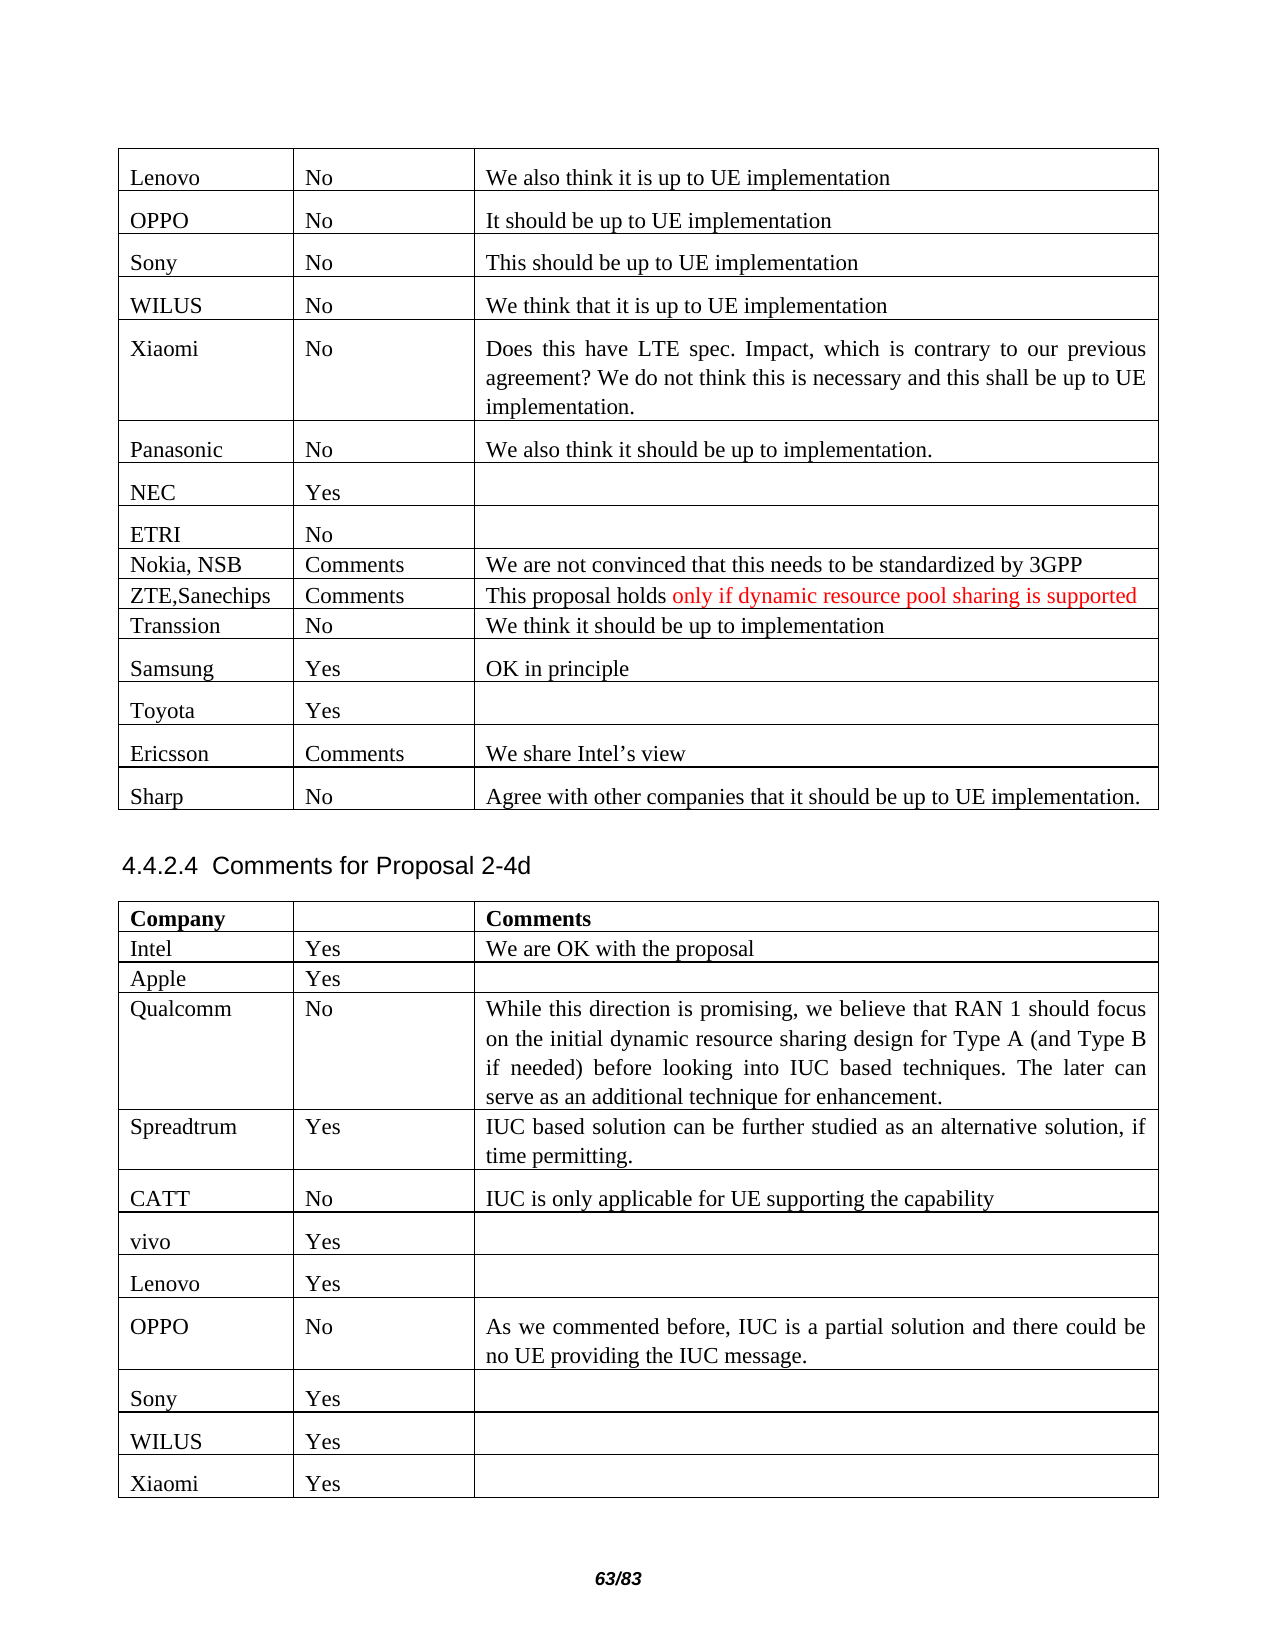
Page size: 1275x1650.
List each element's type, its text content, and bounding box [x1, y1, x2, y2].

table_header Comments [475, 902, 1158, 931]
table_cell [475, 1455, 1158, 1497]
table_header Company [119, 902, 293, 931]
table_cell [475, 463, 1158, 505]
table_cell OPPO [119, 191, 293, 233]
table_cell [475, 963, 1158, 992]
table_cell We share Intel’s view [475, 725, 1158, 766]
table_cell Yes [294, 1370, 474, 1411]
table_cell WILUS [119, 277, 293, 318]
table_cell No [294, 1298, 474, 1369]
table_cell No [294, 768, 474, 809]
table_header [294, 902, 474, 931]
table_cell Nokia, NSB [119, 549, 293, 578]
table_cell While this direction is promising, we believe that RAN 1 should focus on the initial dynamic resource sharing design for Type A (and Type B if needed) before looking into IUC based techniques. The later can serve as an additional technique for enhancement. [475, 993, 1158, 1109]
table_cell No [294, 421, 474, 462]
table_cell We think that it is up to UE implementation [475, 277, 1158, 318]
table_cell [475, 1213, 1158, 1254]
table_cell CATT [119, 1170, 293, 1211]
table_cell IUC is only applicable for UE supporting the capability [475, 1170, 1158, 1211]
table_cell Spreadtrum [119, 1110, 293, 1169]
table_cell [475, 1413, 1158, 1454]
table_cell We are OK with the proposal [475, 932, 1158, 961]
table_cell Sony [119, 234, 293, 276]
table_cell No [294, 609, 474, 638]
table_cell No [294, 191, 474, 233]
table_cell Lenovo [119, 149, 293, 190]
table_cell Transsion [119, 609, 293, 638]
table_cell Intel [119, 932, 293, 961]
table_cell [475, 506, 1158, 548]
subtitle Comments for Proposal 2-4d [122, 851, 1157, 880]
table_cell No [294, 234, 474, 276]
table_cell Samsung [119, 639, 293, 681]
table_cell Yes [294, 1213, 474, 1254]
table_cell Comments [294, 725, 474, 766]
table_cell Xiaomi [119, 1455, 293, 1497]
table_cell No [294, 1170, 474, 1211]
table_cell As we commented before, IUC is a partial solution and there could be no UE providing the IUC message. [475, 1298, 1158, 1369]
table_cell This should be up to UE implementation [475, 234, 1158, 276]
table_cell Toyota [119, 682, 293, 724]
table_cell No [294, 506, 474, 548]
table_cell Agree with other companies that it should be up to UE implementation. [475, 768, 1158, 809]
table_cell Yes [294, 639, 474, 681]
table_cell We are not convinced that this needs to be standardized by 3GPP [475, 549, 1158, 578]
table_cell Ericsson [119, 725, 293, 766]
table_cell Comments [294, 579, 474, 608]
table_cell Yes [294, 1455, 474, 1497]
table_cell Yes [294, 463, 474, 505]
table_cell OPPO [119, 1298, 293, 1369]
table_cell Yes [294, 1110, 474, 1169]
table_cell OK in principle [475, 639, 1158, 681]
table_cell [475, 1370, 1158, 1411]
table_cell We also think it is up to UE implementation [475, 149, 1158, 190]
table_cell It should be up to UE implementation [475, 191, 1158, 233]
table_cell We think it should be up to implementation [475, 609, 1158, 638]
table_cell Yes [294, 682, 474, 724]
table_cell [475, 682, 1158, 724]
table_cell This proposal holds only if dynamic resource pool sharing is supported [475, 579, 1158, 608]
table_cell Yes [294, 1255, 474, 1297]
table_cell Xiaomi [119, 320, 293, 419]
table_cell Qualcomm [119, 993, 293, 1109]
table_cell Lenovo [119, 1255, 293, 1297]
table_cell Yes [294, 932, 474, 961]
table_cell Panasonic [119, 421, 293, 462]
table_cell Apple [119, 963, 293, 992]
table_cell ETRI [119, 506, 293, 548]
table_cell Does this have LTE spec. Impact, which is contrary to our previous agreement? We do not think this is necessary and this shall be up to UE implementation. [475, 320, 1158, 419]
table_cell No [294, 320, 474, 419]
table_cell vivo [119, 1213, 293, 1254]
table_cell No [294, 993, 474, 1109]
table_cell Sony [119, 1370, 293, 1411]
table_cell [475, 1255, 1158, 1297]
table_cell WILUS [119, 1413, 293, 1454]
table_cell ZTE,Sanechips [119, 579, 293, 608]
table_cell No [294, 149, 474, 190]
table_cell Yes [294, 1413, 474, 1454]
table_cell IUC based solution can be further studied as an alternative solution, if time permitting. [475, 1110, 1158, 1169]
table_cell We also think it should be up to implementation. [475, 421, 1158, 462]
table_cell Yes [294, 963, 474, 992]
table_cell No [294, 277, 474, 318]
table_cell Comments [294, 549, 474, 578]
table_cell NEC [119, 463, 293, 505]
table_cell Sharp [119, 768, 293, 809]
